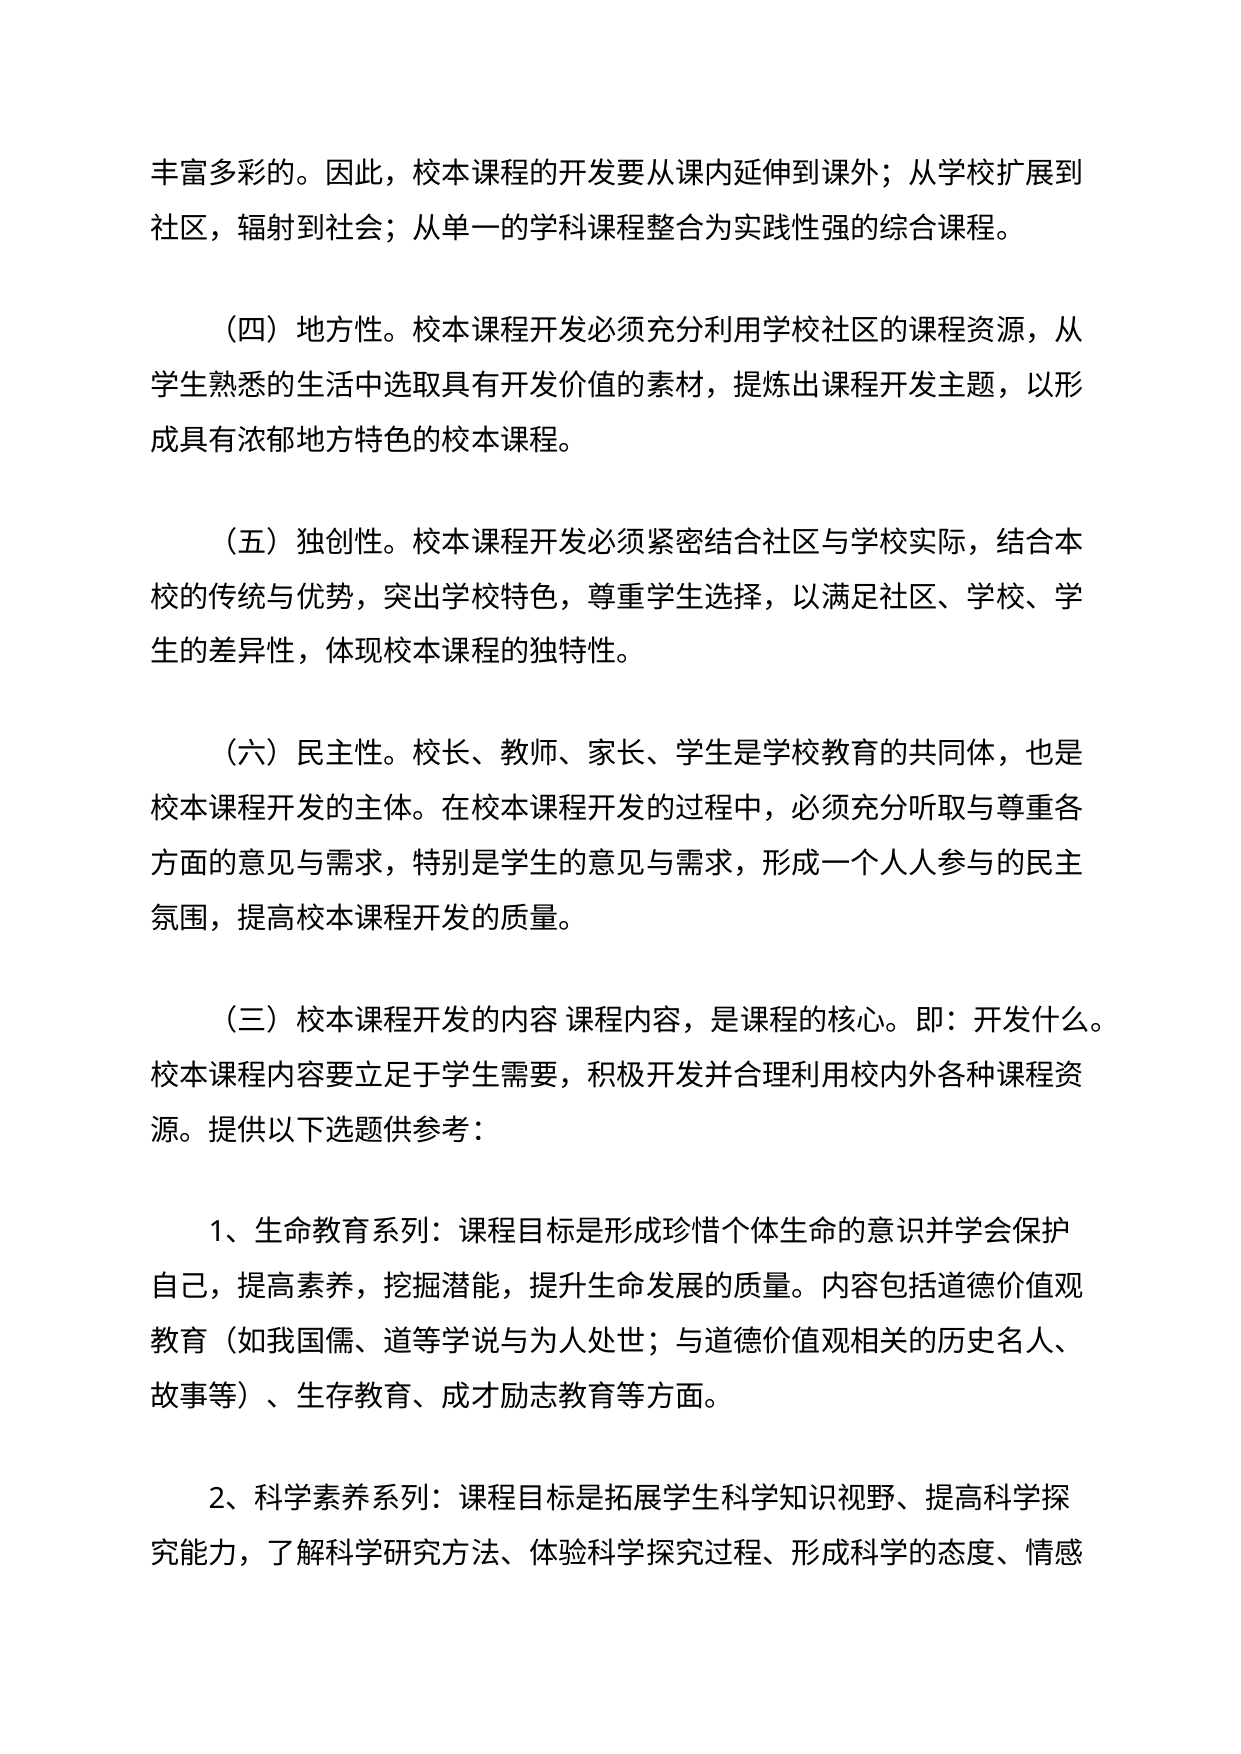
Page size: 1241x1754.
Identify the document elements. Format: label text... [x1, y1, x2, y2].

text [150, 150, 1090, 247]
text （六）民主性。校长、教师、家长、学生是学校教育的共同体，也是校本课程开发的主体。在校本课程开发的过程中，必须充分听取与尊重各方面的意见与需求，特别是学生的意见与需求，形成一个人人参与的民主氛围，提高校本课程开发的质量。 [150, 730, 1090, 937]
text （四）地方性。校本课程开发必须充分利用学校社区的课程资源，从学生熟悉的生活中选取具有开发价值的素材，提炼出课程开发主题，以形成具有浓郁地方特色的校本课程。 [150, 307, 1090, 459]
text 1、生命教育系列：课程目标是形成珍惜个体生命的意识并学会保护自己，提高素养，挖掘潜能，提升生命发展的质量。内容包括道德价值观教育（如我国儒、道等学说与为人处世；与道德价值观相关的历史名人、故事等）、生存教育、成才励志教育等方面。 [150, 1208, 1090, 1415]
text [150, 1474, 1090, 1572]
text （五）独创性。校本课程开发必须紧密结合社区与学校实际，结合本校的传统与优势，突出学校特色，尊重学生选择，以满足社区、学校、学生的差异性，体现校本课程的独特性。 [150, 518, 1090, 670]
text （三）校本课程开发的内容 课程内容，是课程的核心。即：开发什么。校本课程内容要立足于学生需要，积极开发并合理利用校内外各种课程资源。提供以下选题供参考： [150, 996, 1090, 1148]
